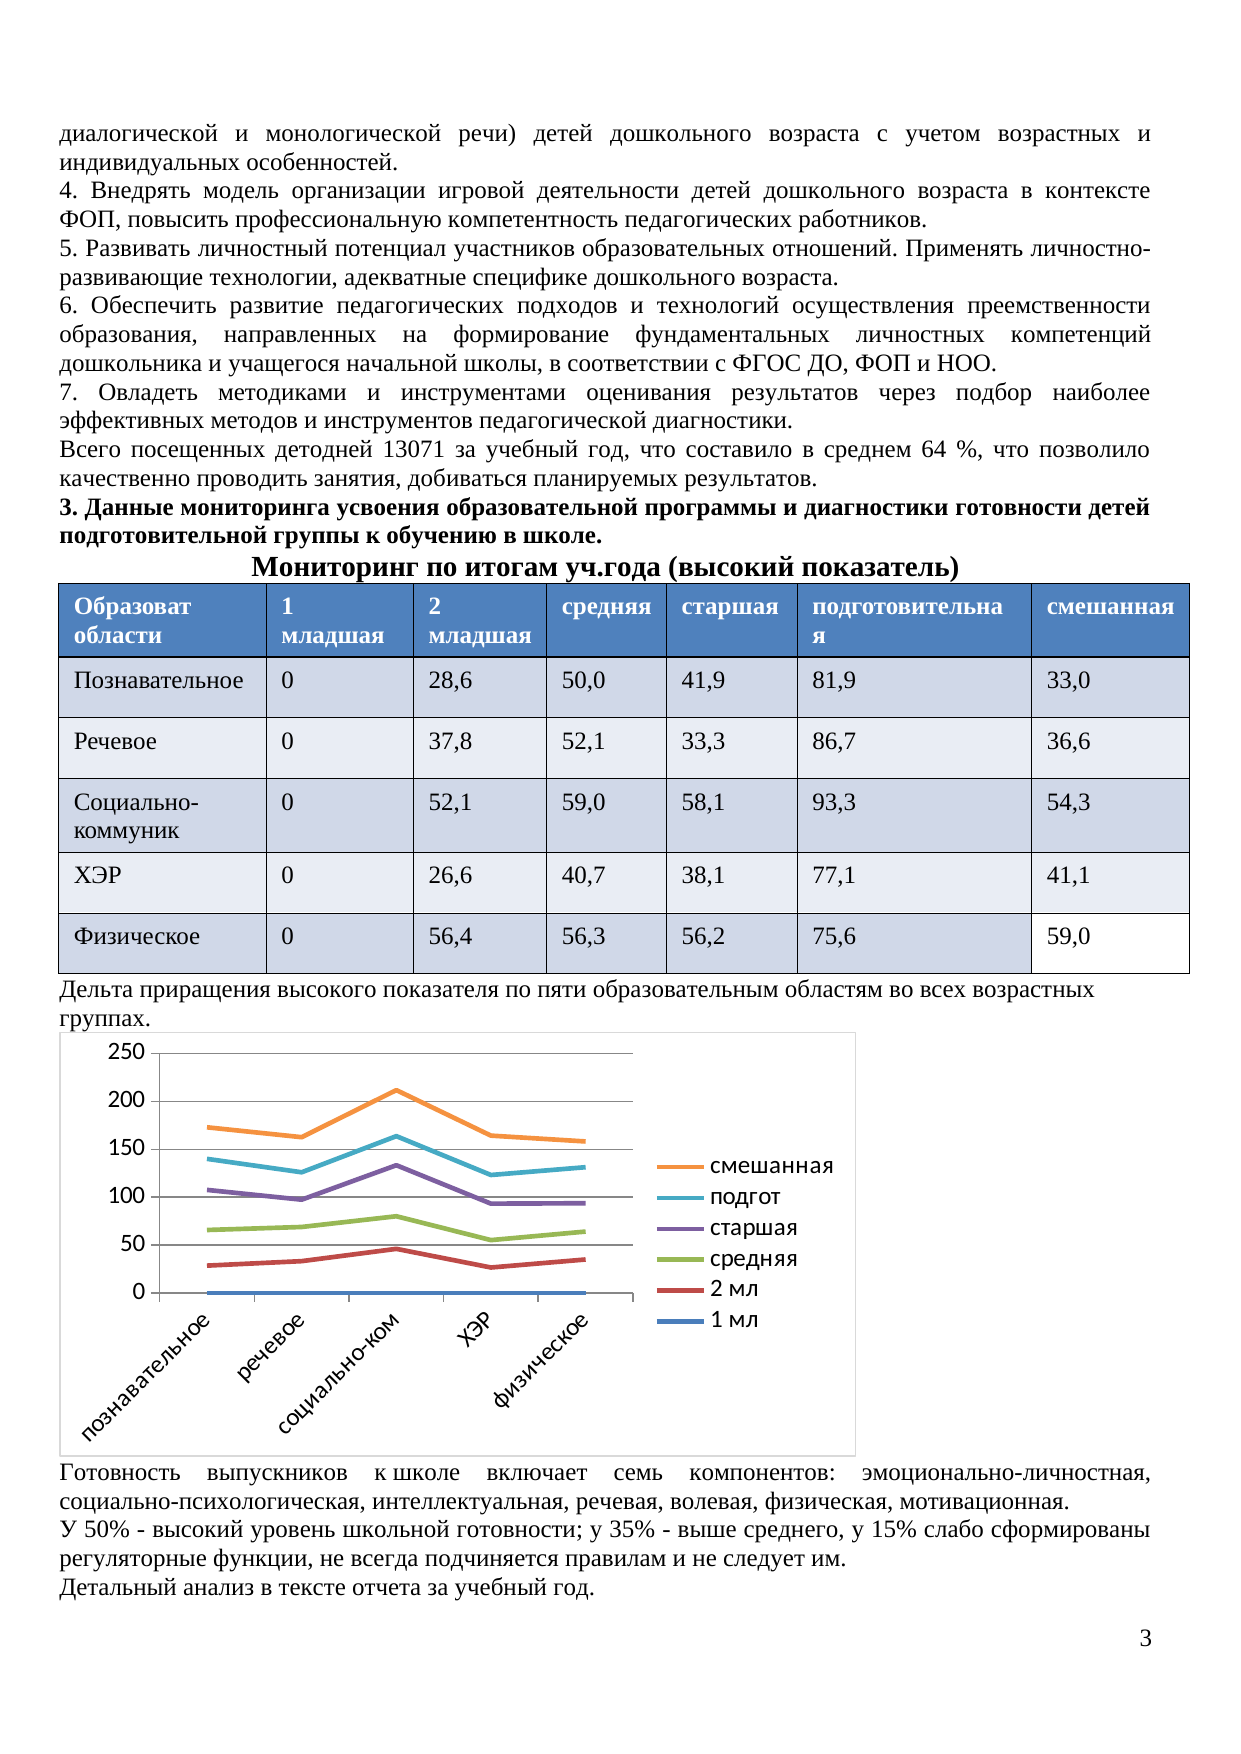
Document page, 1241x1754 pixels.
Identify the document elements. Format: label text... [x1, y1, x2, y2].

table_header старшая [667, 584, 797, 656]
text 6. Обеспечить развитие педагогических подходов и технологий осуществления преемственности образования, направленных на формирование фундаментальных личностных компетенций дошкольника и учащегося начальной школы, в соответствии с ФГОС ДО, ФОП и НОО. [59, 291, 1152, 377]
table_cell ХЭР [59, 853, 266, 912]
text Всего посещенных детодней 13071 за учебный год, что составило в среднем 64 %, что позволило качественно проводить занятия, добиваться планируемых результатов. [59, 434, 1152, 492]
table_cell 26,6 [414, 853, 546, 912]
table_cell 0 [267, 718, 413, 778]
table_cell 86,7 [798, 718, 1031, 778]
table_header средняя [547, 584, 666, 656]
table_cell 38,1 [667, 853, 797, 912]
text 7. Овладеть методиками и инструментами оценивания результатов через подбор наиболее эффективных методов и инструментов педагогической диагностики. [59, 377, 1152, 434]
table_cell 36,6 [1032, 718, 1189, 778]
table_cell 77,1 [798, 853, 1031, 912]
table_cell 58,1 [667, 779, 797, 852]
text У 50% - высокий уровень школьной готовности; у 35% - выше среднего, у 15% слабо сформированы регуляторные функции, не всегда подчиняется правилам и не следует им. [59, 1514, 1152, 1572]
table_cell 56,4 [414, 914, 546, 973]
table_cell 37,8 [414, 718, 546, 778]
table_header 2 младшая [414, 584, 546, 656]
table_cell 59,0 [1032, 914, 1189, 973]
table_cell 28,6 [414, 658, 546, 717]
table_cell Социально-коммуник [59, 779, 266, 852]
table_header 1 младшая [267, 584, 413, 656]
table_cell 75,6 [798, 914, 1031, 973]
table_header подготовительная [798, 584, 1031, 656]
table_cell 0 [267, 779, 413, 852]
table_cell 52,1 [414, 779, 546, 852]
text Готовность выпускников к школе включает семь компонентов: эмоционально-личностная, социально-психологическая, интеллектуальная, речевая, волевая, физическая, мотивационная. [59, 1457, 1152, 1514]
text Детальный анализ в тексте отчета за учебный год. [59, 1572, 1152, 1601]
table_cell 56,2 [667, 914, 797, 973]
table_header смешанная [1032, 584, 1189, 656]
text группах. [59, 1003, 1152, 1032]
table_header Образоват области [59, 584, 266, 656]
text Дельта приращения высокого показателя по пяти образовательным областям во всех возрастных [59, 974, 1152, 1003]
table_cell 33,3 [667, 718, 797, 778]
table_cell 54,3 [1032, 779, 1189, 852]
table_cell 50,0 [547, 658, 666, 717]
text 4. Внедрять модель организации игровой деятельности детей дошкольного возраста в контексте ФОП, повысить профессиональную компетентность педагогических работников. [59, 176, 1152, 233]
table_cell 33,0 [1032, 658, 1189, 717]
text 3. Данные мониторинга усвоения образовательной программы и диагностики готовности детей подготовительной группы к обучению в школе. [59, 492, 1152, 549]
table_cell 93,3 [798, 779, 1031, 852]
table_cell 59,0 [547, 779, 666, 852]
table_cell 40,7 [547, 853, 666, 912]
text Мониторинг по итогам уч.года (высокий показатель) [59, 549, 1152, 583]
table_cell Речевое [59, 718, 266, 778]
table_cell 41,1 [1032, 853, 1189, 912]
table_cell 0 [267, 658, 413, 717]
table_cell 41,9 [667, 658, 797, 717]
table_cell 0 [267, 914, 413, 973]
table_cell Физическое [59, 914, 266, 973]
table_cell 81,9 [798, 658, 1031, 717]
text 5. Развивать личностный потенциал участников образовательных отношений. Применять личностно- развивающие технологии, адекватные специфике дошкольного возраста. [59, 233, 1152, 291]
table_cell 0 [267, 853, 413, 912]
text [59, 118, 1152, 176]
table_cell Познавательное [59, 658, 266, 717]
table_cell 52,1 [547, 718, 666, 778]
table_cell 56,3 [547, 914, 666, 973]
